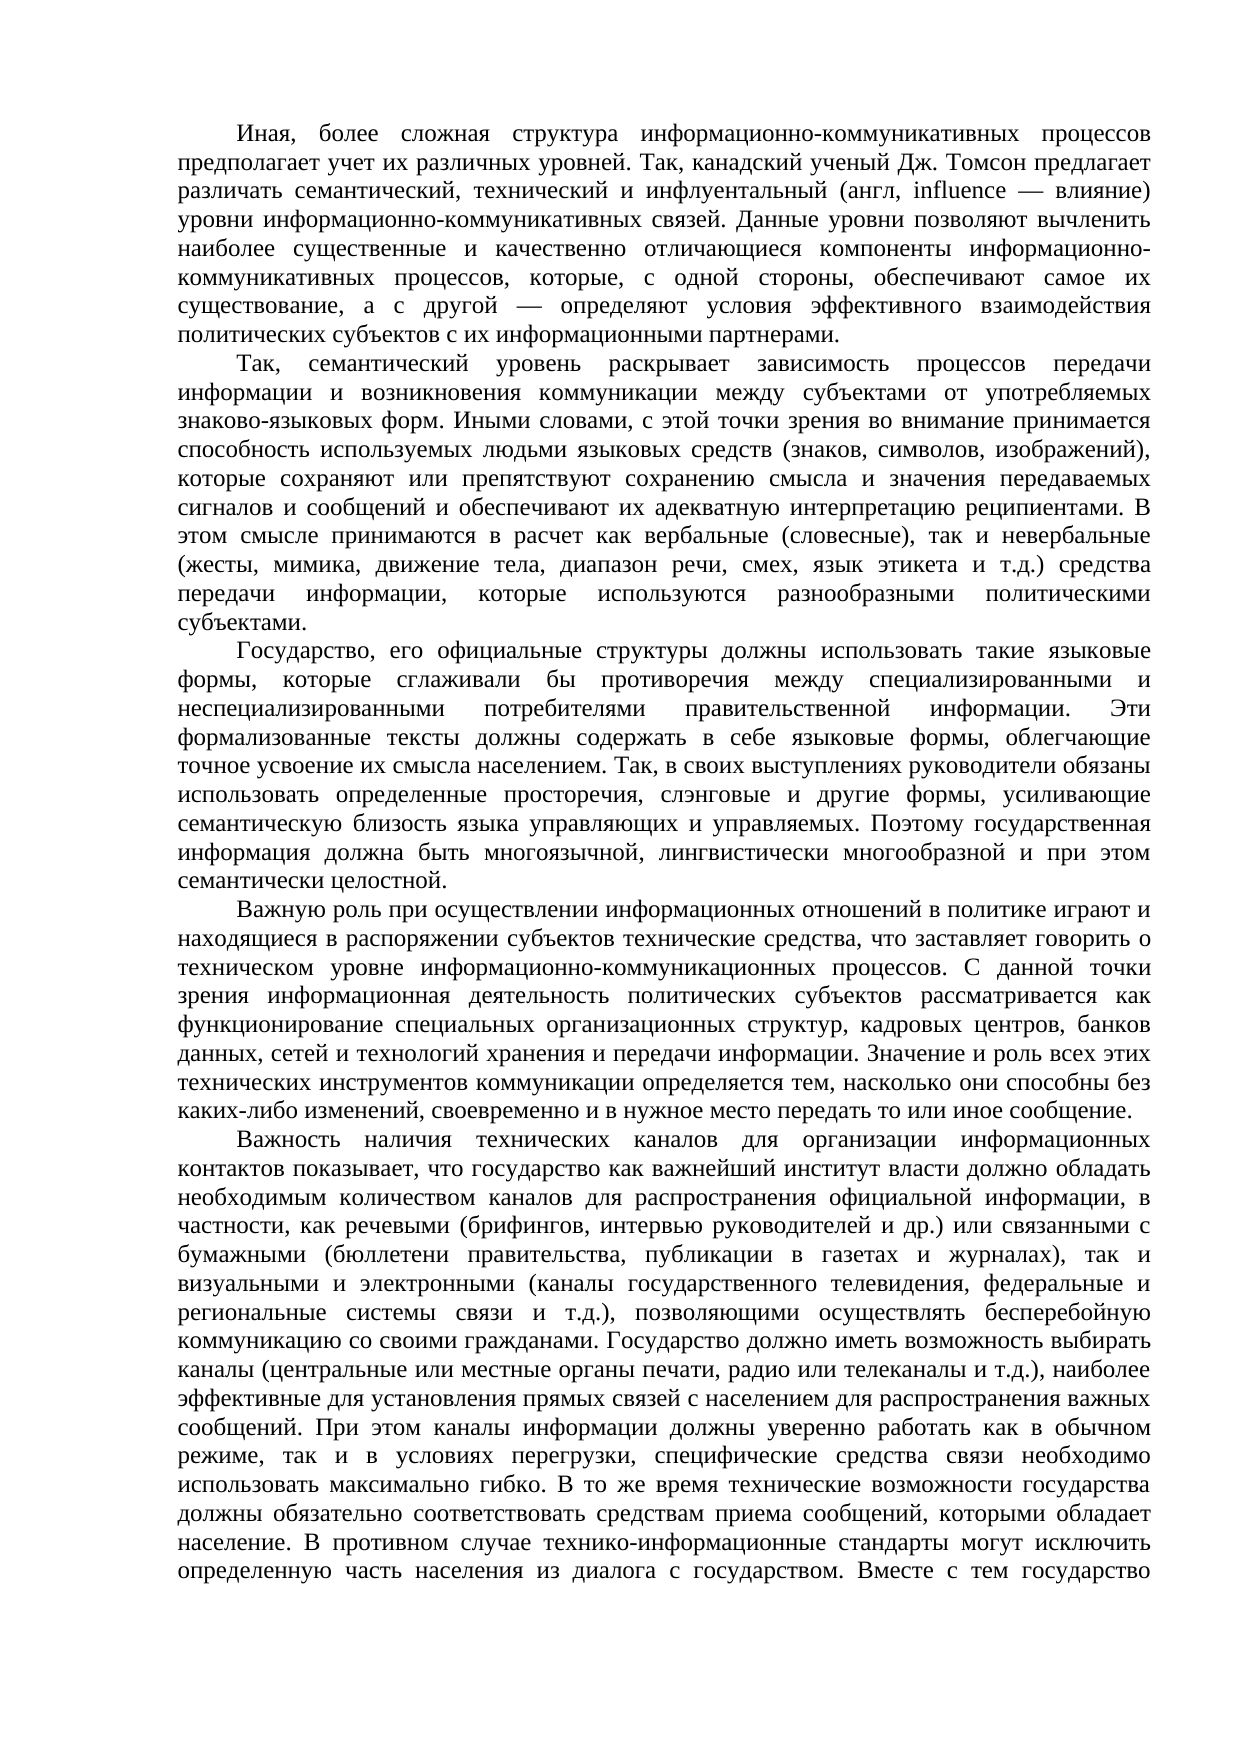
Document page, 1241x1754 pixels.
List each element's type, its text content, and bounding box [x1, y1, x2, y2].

text Важную роль при осуществлении информационных отношений в политике играют и находящиеся в распоряжении субъектов технические средства, что заставляет говорить о техническом уровне информационно-коммуникационных процессов. С данной точки зрения информационная деятельность политических субъектов рассматривается как функционирование специальных организационных структур, кадровых центров, банков данных, сетей и технологий хранения и передачи информации. Значение и роль всех этих технических инструментов коммуникации определяется тем, насколько они способны без каких-либо изменений, своевременно и в нужное место передать то или иное сообщение. [177, 894, 1152, 1124]
text Государство, его официальные структуры должны использовать такие языковые формы, которые сглаживали бы противоречия между специализированными и неспециализированными потребителями правительственной информации. Эти формализованные тексты должны содержать в себе языковые формы, облегчающие точное усвоение их смысла населением. Так, в своих выступлениях руководители обязаны использовать определенные просторечия, слэнговые и другие формы, усиливающие семантическую близость языка управляющих и управляемых. Поэтому государственная информация должна быть многоязычной, лингвистически многообразной и при этом семантически целостной. [177, 636, 1152, 894]
text Так, семантический уровень раскрывает зависимость процессов передачи информации и возникновения коммуникации между субъектами от употребляемых знаково-языковых форм. Иными словами, с этой точки зрения во внимание принимается способность используемых людьми языковых средств (знаков, символов, изображений), которые сохраняют или препятствуют сохранению смысла и значения передаваемых сигналов и сообщений и обеспечивают их адекватную интерпретацию реципиентами. В этом смысле принимаются в расчет как вербальные (словесные), так и невербальные (жесты, мимика, движение тела, диапазон речи, смех, язык этикета и т.д.) средства передачи информации, которые используются разнообразными политическими субъектами. [177, 348, 1152, 636]
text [177, 1124, 1152, 1584]
text Иная, более сложная структура информационно-коммуникативных процессов предполагает учет их различных уровней. Так, канадский ученый Дж. Томсон предлагает различать семантический, технический и инфлуентальный (англ, influence — влияние) уровни информационно-коммуникативных связей. Данные уровни позволяют вычленить наиболее существенные и качественно отличающиеся компоненты информационно-коммуникативных процессов, которые, с одной стороны, обеспечивают самое их существование, а с другой — определяют условия эффективного взаимодействия политических субъектов с их информационными партнерами. [177, 118, 1152, 348]
